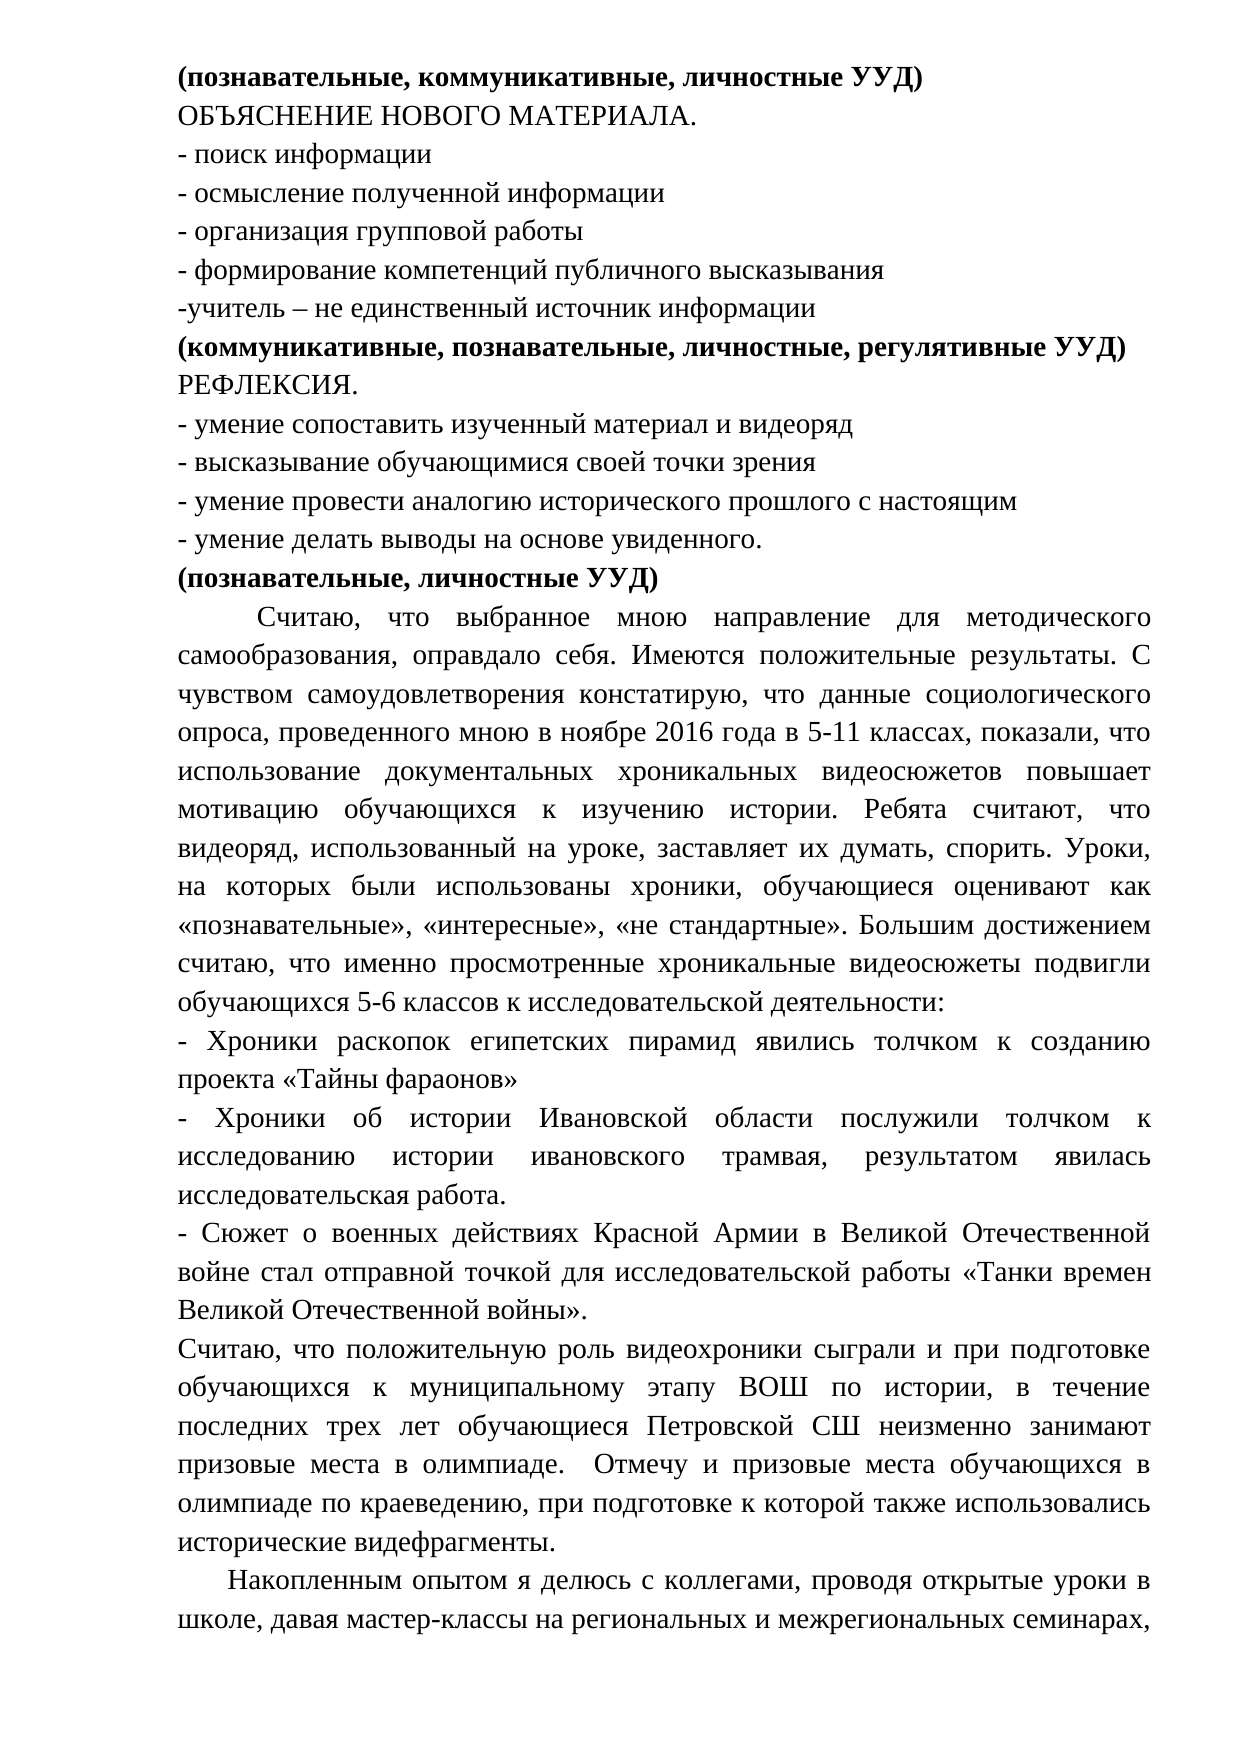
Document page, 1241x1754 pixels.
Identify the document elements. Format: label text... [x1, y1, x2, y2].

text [177, 1562, 1152, 1634]
text -учитель – не единственный источник информации [177, 290, 1152, 324]
text - осмысление полученной информации [177, 175, 1152, 208]
text (коммуникативные, познавательные, личностные, регулятивные УУД) [177, 329, 1152, 362]
text Считаю, что выбранное мною направление для методического самообразования, оправдало себя. Имеются положительные результаты. С чувством самоудовлетворения констатирую, что данные социологического опроса, проведенного мною в ноябре 2016 года в 5-11 классах, показали, что использование документальных хроникальных видеосюжетов повышает мотивацию обучающихся к изучению истории. Ребята считают, что видеоряд, использованный на уроке, заставляет их думать, спорить. Уроки, на которых были использованы хроники, обучающиеся оценивают как «познавательные», «интересные», «не стандартные». Большим достижением считаю, что именно просмотренные хроникальные видеосюжеты подвигли обучающихся 5-6 классов к исследовательской деятельности: [177, 599, 1152, 1018]
text - высказывание обучающимися своей точки зрения [177, 444, 1152, 478]
text (познавательные, личностные УУД) [177, 560, 1152, 594]
text - Сюжет о военных действиях Красной Армии в Великой Отечественной войне стал отправной точкой для исследовательской работы «Танки времен Великой Отечественной войны». [177, 1215, 1152, 1326]
text - поиск информации [177, 136, 1152, 170]
text - Хроники раскопок египетских пирамид явились толчком к созданию проекта «Тайны фараонов» [177, 1023, 1152, 1095]
text ОБЪЯСНЕНИЕ НОВОГО МАТЕРИАЛА. [177, 98, 1152, 131]
text Считаю, что положительную роль видеохроники сыграли и при подготовке обучающихся к муниципальному этапу ВОШ по истории, в течение последних трех лет обучающиеся Петровской СШ неизменно занимают призовые места в олимпиаде. Отмечу и призовые места обучающихся в олимпиаде по краеведению, при подготовке к которой также использовались исторические видефрагменты. [177, 1331, 1152, 1557]
text (познавательные, коммуникативные, личностные УУД) [177, 59, 1152, 93]
text - формирование компетенций публичного высказывания [177, 252, 1152, 285]
text - организация групповой работы [177, 213, 1152, 247]
text - умение делать выводы на основе увиденного. [177, 522, 1152, 555]
text - Хроники об истории Ивановской области послужили толчком к исследованию истории ивановского трамвая, результатом явилась исследовательская работа. [177, 1100, 1152, 1210]
text РЕФЛЕКСИЯ. [177, 367, 1152, 401]
text - умение сопоставить изученный материал и видеоряд [177, 406, 1152, 439]
text - умение провести аналогию исторического прошлого с настоящим [177, 483, 1152, 517]
